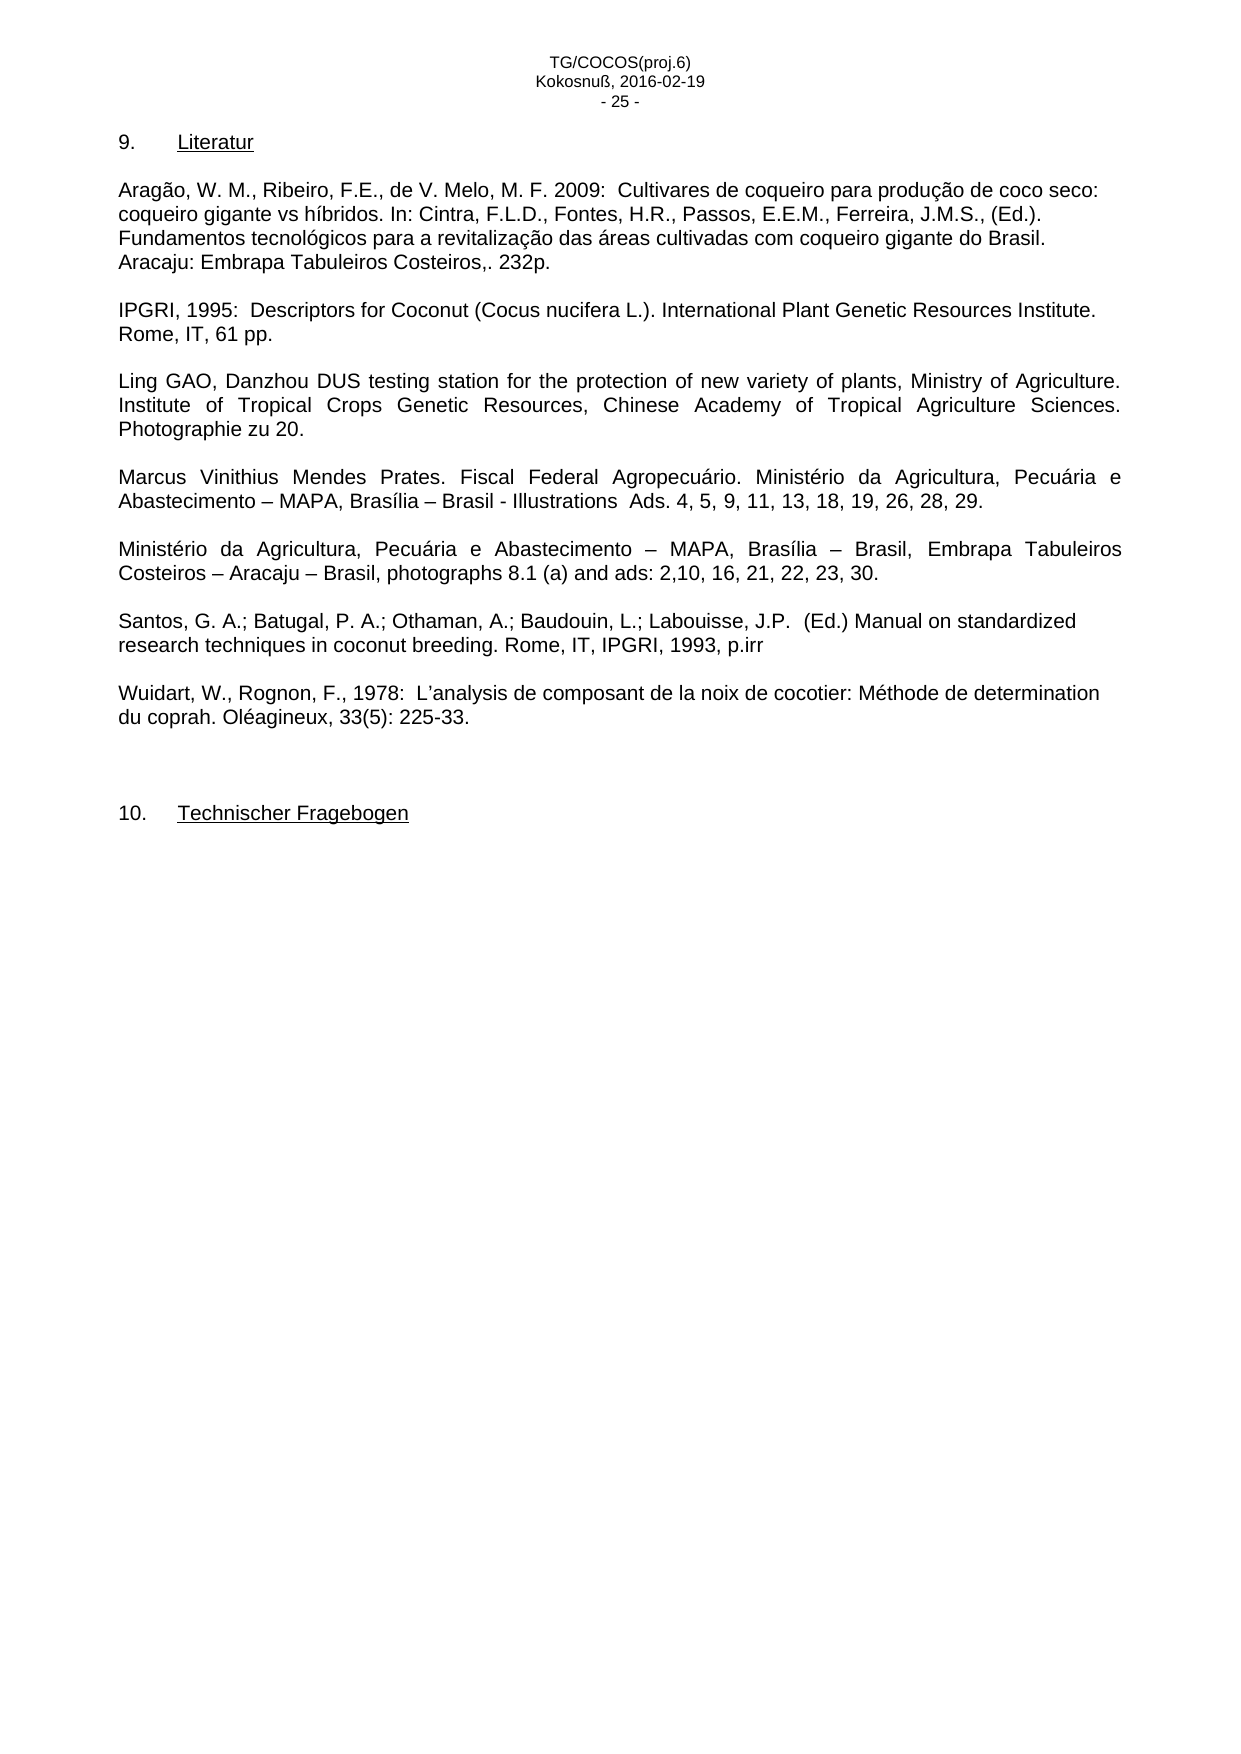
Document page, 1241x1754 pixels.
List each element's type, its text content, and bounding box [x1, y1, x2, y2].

text Marcus Vinithius Mendes Prates. Fiscal Federal Agropecuário. Ministério da Agricultura, Pecuária e Abastecimento – MAPA, Brasília – Brasil - Illustrations Ads. 4, 5, 9, 11, 13, 18, 19, 26, 28, 29. [118, 465, 1122, 513]
subtitle Literatur [118, 130, 1122, 154]
text IPGRI, 1995: Descriptors for Coconut (Cocus nucifera L.). International Plant Genetic Resources Institute. Rome, IT, 61 pp. [118, 297, 1122, 345]
text Ling GAO, Danzhou DUS testing station for the protection of new variety of plants, Ministry of Agriculture. Institute of Tropical Crops Genetic Resources, Chinese Academy of Tropical Agriculture Sciences. Photographie zu 20. [118, 369, 1122, 441]
text Wuidart, W., Rognon, F., 1978: L’analysis de composant de la noix de cocotier: Méthode de determination du coprah. Oléagineux, 33(5): 225-33. [118, 681, 1122, 729]
text Ministério da Agricultura, Pecuária e Abastecimento – MAPA, Brasília – Brasil, Embrapa Tabuleiros Costeiros – Aracaju – Brasil, photographs 8.1 (a) and ads: 2,10, 16, 21, 22, 23, 30. [118, 537, 1122, 585]
text Santos, G. A.; Batugal, P. A.; Othaman, A.; Baudouin, L.; Labouisse, J.P. (Ed.) Manual on standardized research techniques in coconut breeding. Rome, IT, IPGRI, 1993, p.irr [118, 609, 1122, 657]
text Aragão, W. M., Ribeiro, F.E., de V. Melo, M. F. 2009: Cultivares de coqueiro para produção de coco seco: coqueiro gigante vs híbridos. In: Cintra, F.L.D., Fontes, H.R., Passos, E.E.M., Ferreira, J.M.S., (Ed.). Fundamentos tecnológicos para a revitalização das áreas cultivadas com coqueiro gigante do Brasil. Aracaju: Embrapa Tabuleiros Costeiros,. 232p. [118, 178, 1122, 273]
subtitle Technischer Fragebogen [118, 801, 1122, 824]
